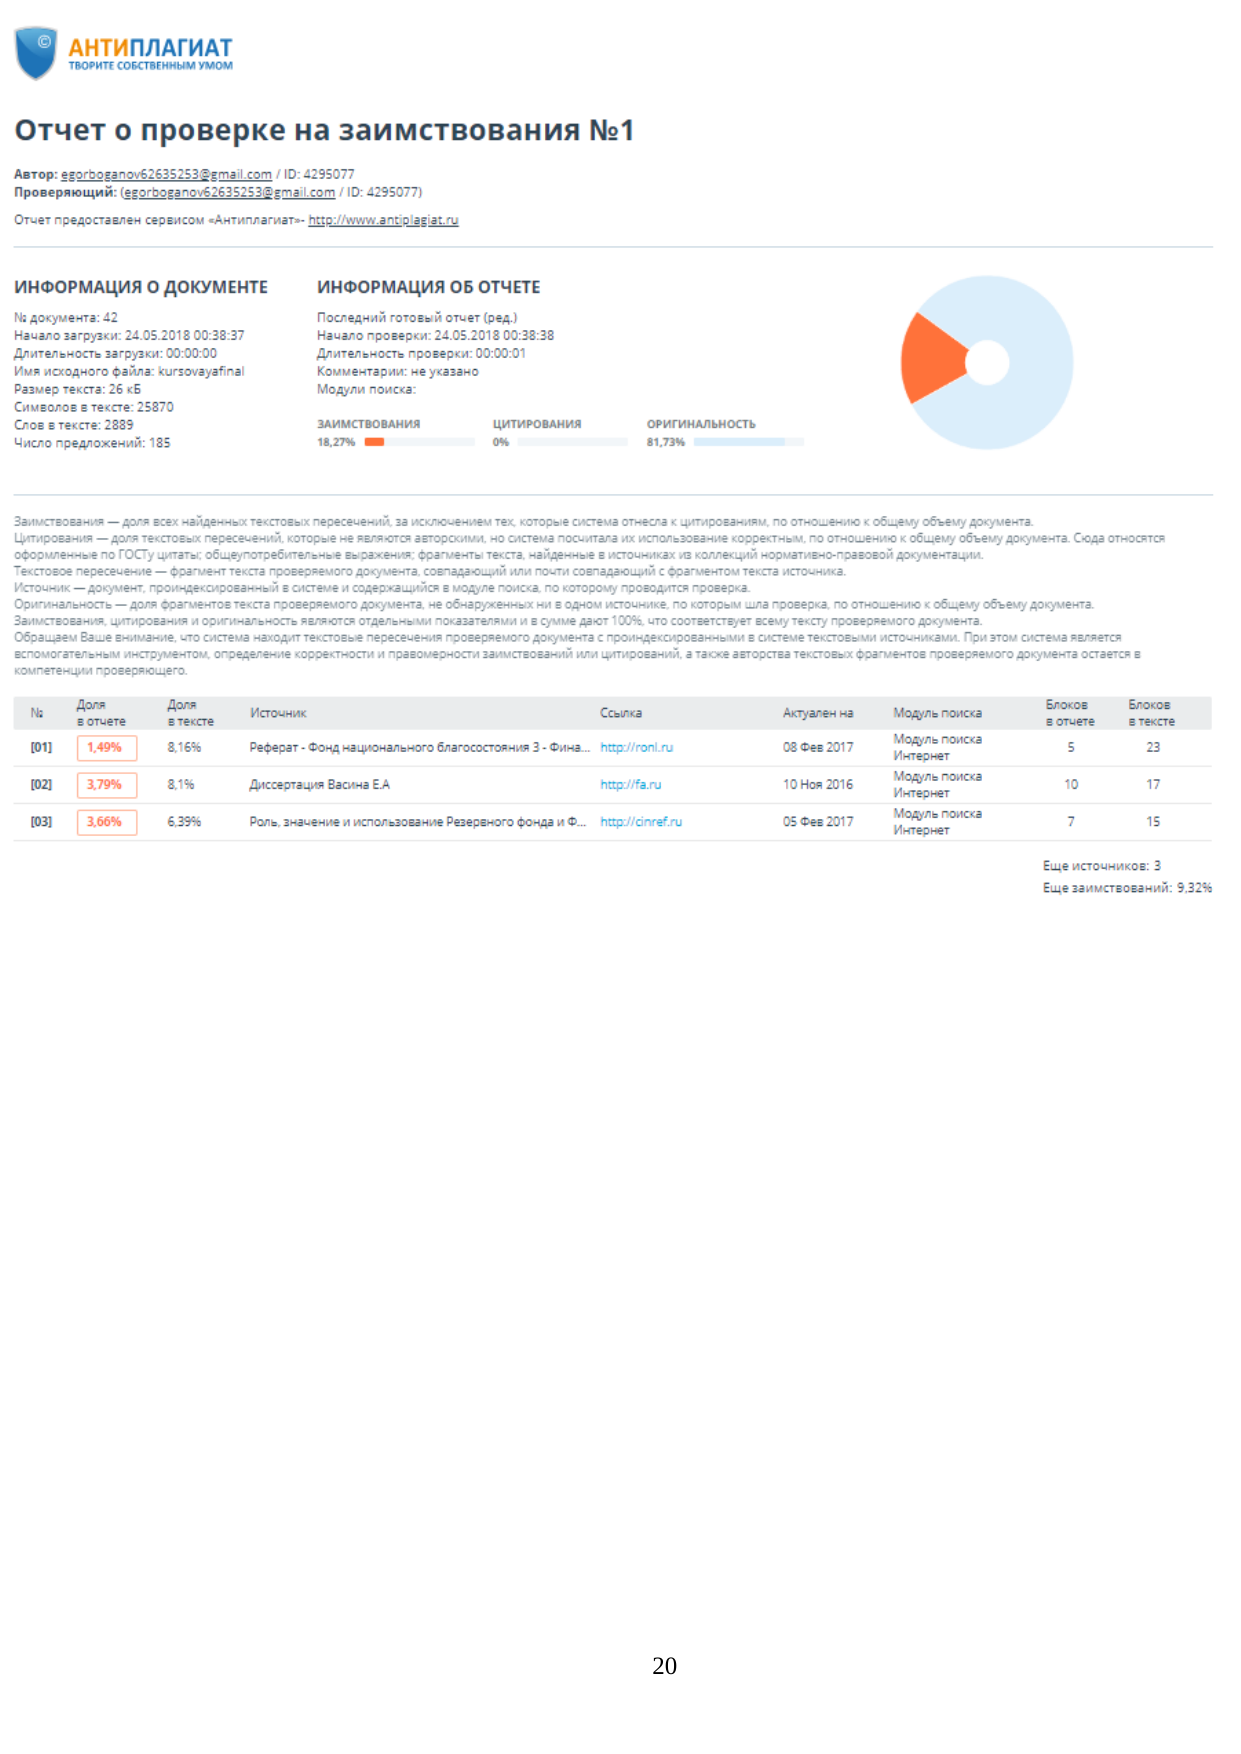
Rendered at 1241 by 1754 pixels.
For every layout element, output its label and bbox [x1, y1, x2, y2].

picture [0, 4, 1232, 904]
